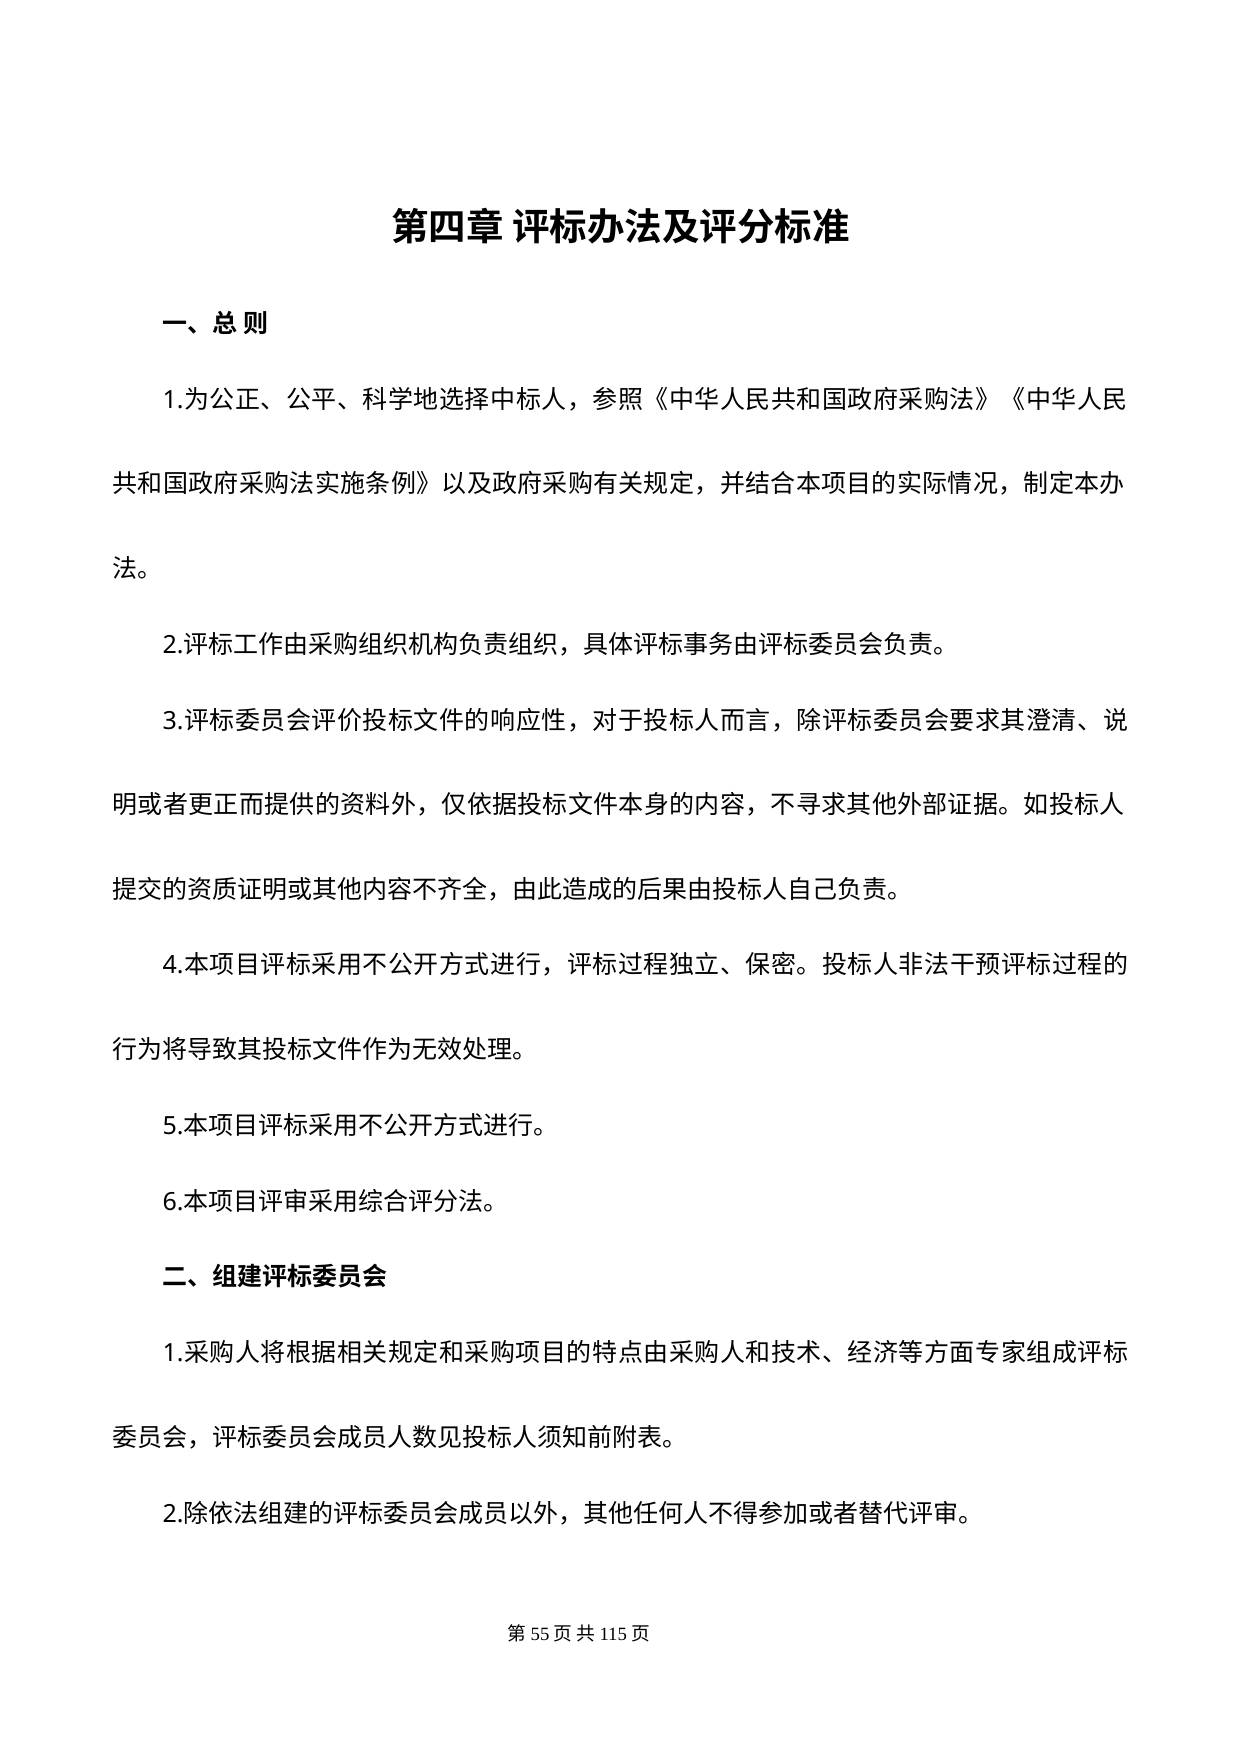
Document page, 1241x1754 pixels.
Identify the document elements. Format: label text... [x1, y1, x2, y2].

text 6.本项目评审采用综合评分法。 [112, 1167, 1128, 1232]
text 3.评标委员会评价投标文件的响应性，对于投标人而言，除评标委员会要求其澄清、说明或者更正而提供的资料外，仅依据投标文件本身的内容，不寻求其他外部证据。如投标人提交的资质证明或其他内容不齐全，由此造成的后果由投标人自己负责。 [112, 686, 1128, 920]
text 5.本项目评标采用不公开方式进行。 [112, 1091, 1128, 1156]
text 一、总 则 [112, 289, 1128, 354]
text 2.评标工作由采购组织机构负责组织，具体评标事务由评标委员会负责。 [112, 610, 1128, 675]
text 1.为公正、公平、科学地选择中标人，参照《中华人民共和国政府采购法》《中华人民共和国政府采购法实施条例》以及政府采购有关规定，并结合本项目的实际情况，制定本办法。 [112, 365, 1128, 599]
text 2.除依法组建的评标委员会成员以外，其他任何人不得参加或者替代评审。 [112, 1479, 1128, 1544]
text 第四章 评标办法及评分标准 [112, 192, 1128, 257]
text 4.本项目评标采用不公开方式进行，评标过程独立、保密。投标人非法干预评标过程的行为将导致其投标文件作为无效处理。 [112, 931, 1128, 1080]
text 1.采购人将根据相关规定和采购项目的特点由采购人和技术、经济等方面专家组成评标委员会，评标委员会成员人数见投标人须知前附表。 [112, 1318, 1128, 1468]
text 二、组建评标委员会 [112, 1242, 1128, 1307]
